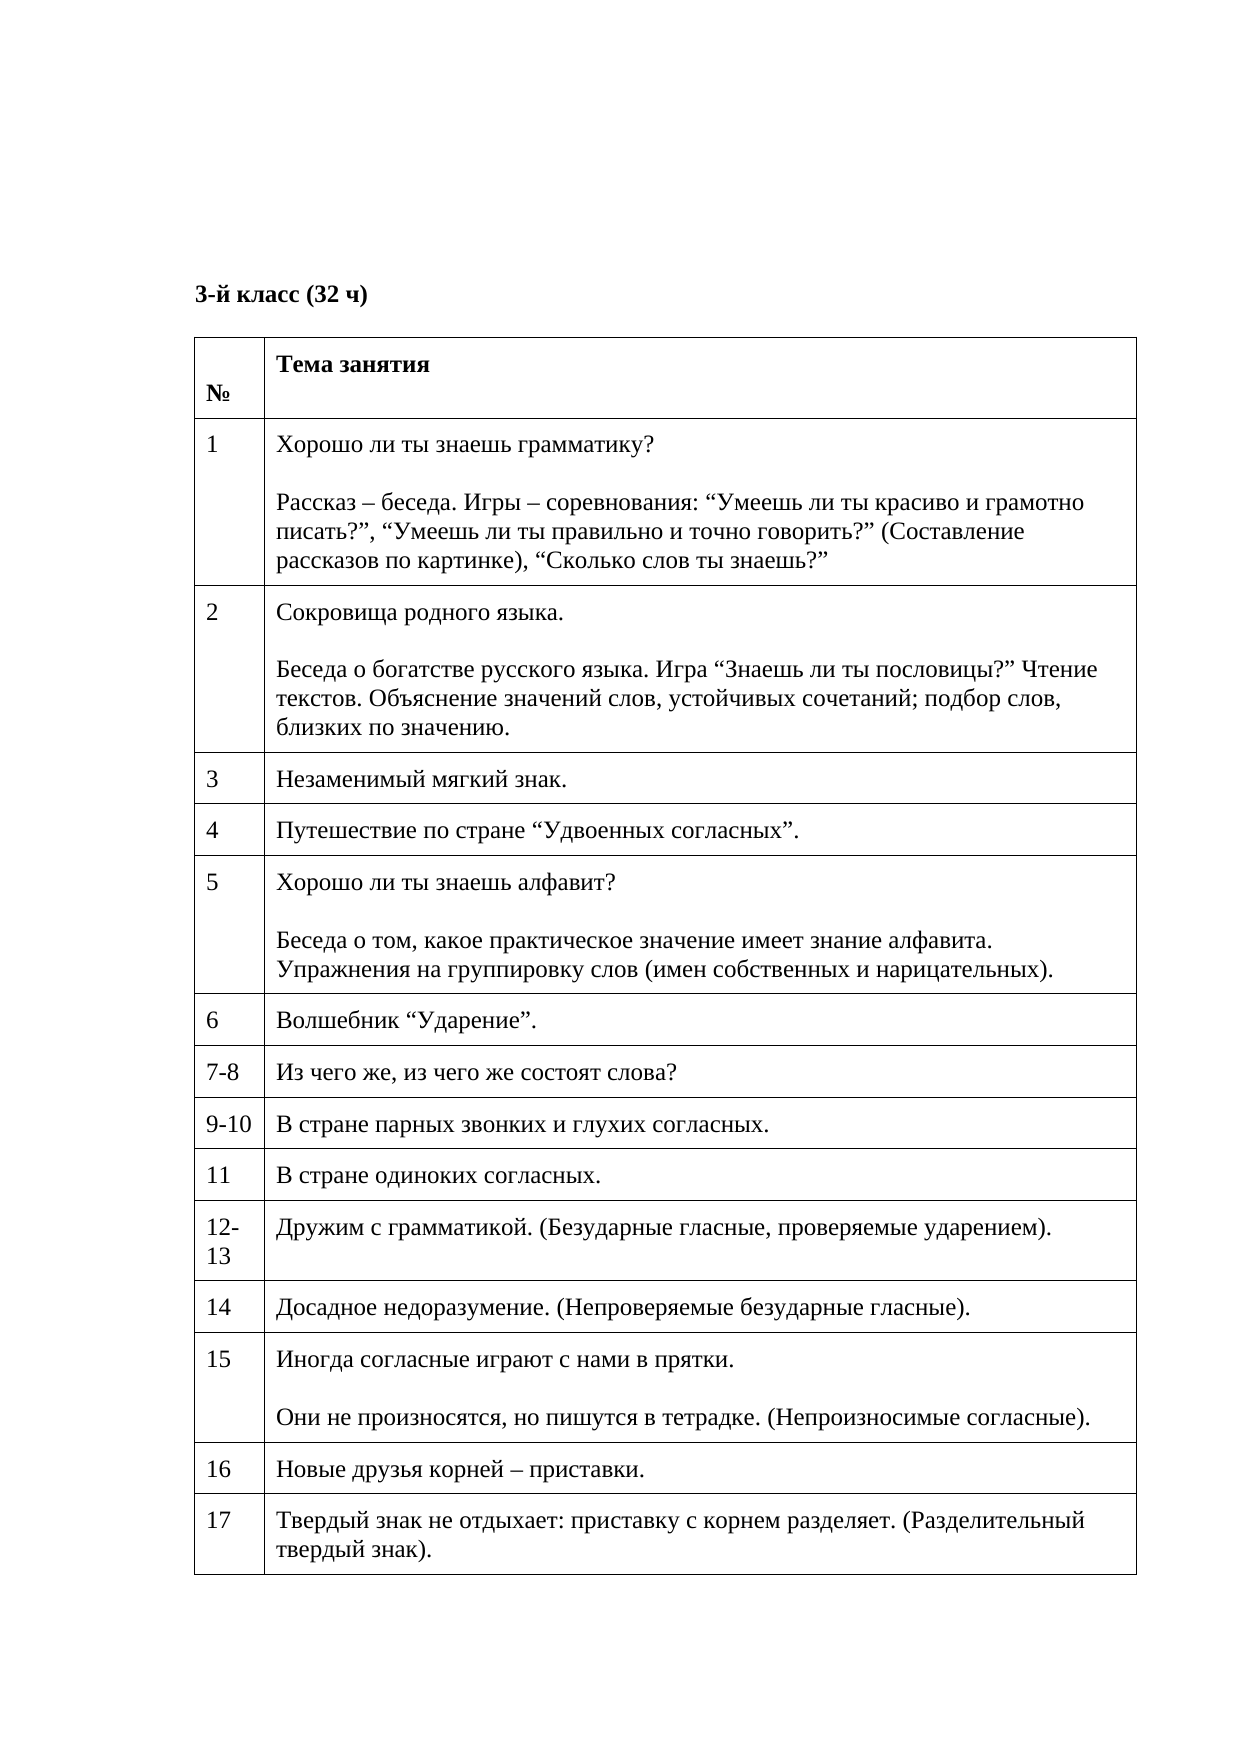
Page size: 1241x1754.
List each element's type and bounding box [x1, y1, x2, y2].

table_header [179, 118, 1152, 1590]
